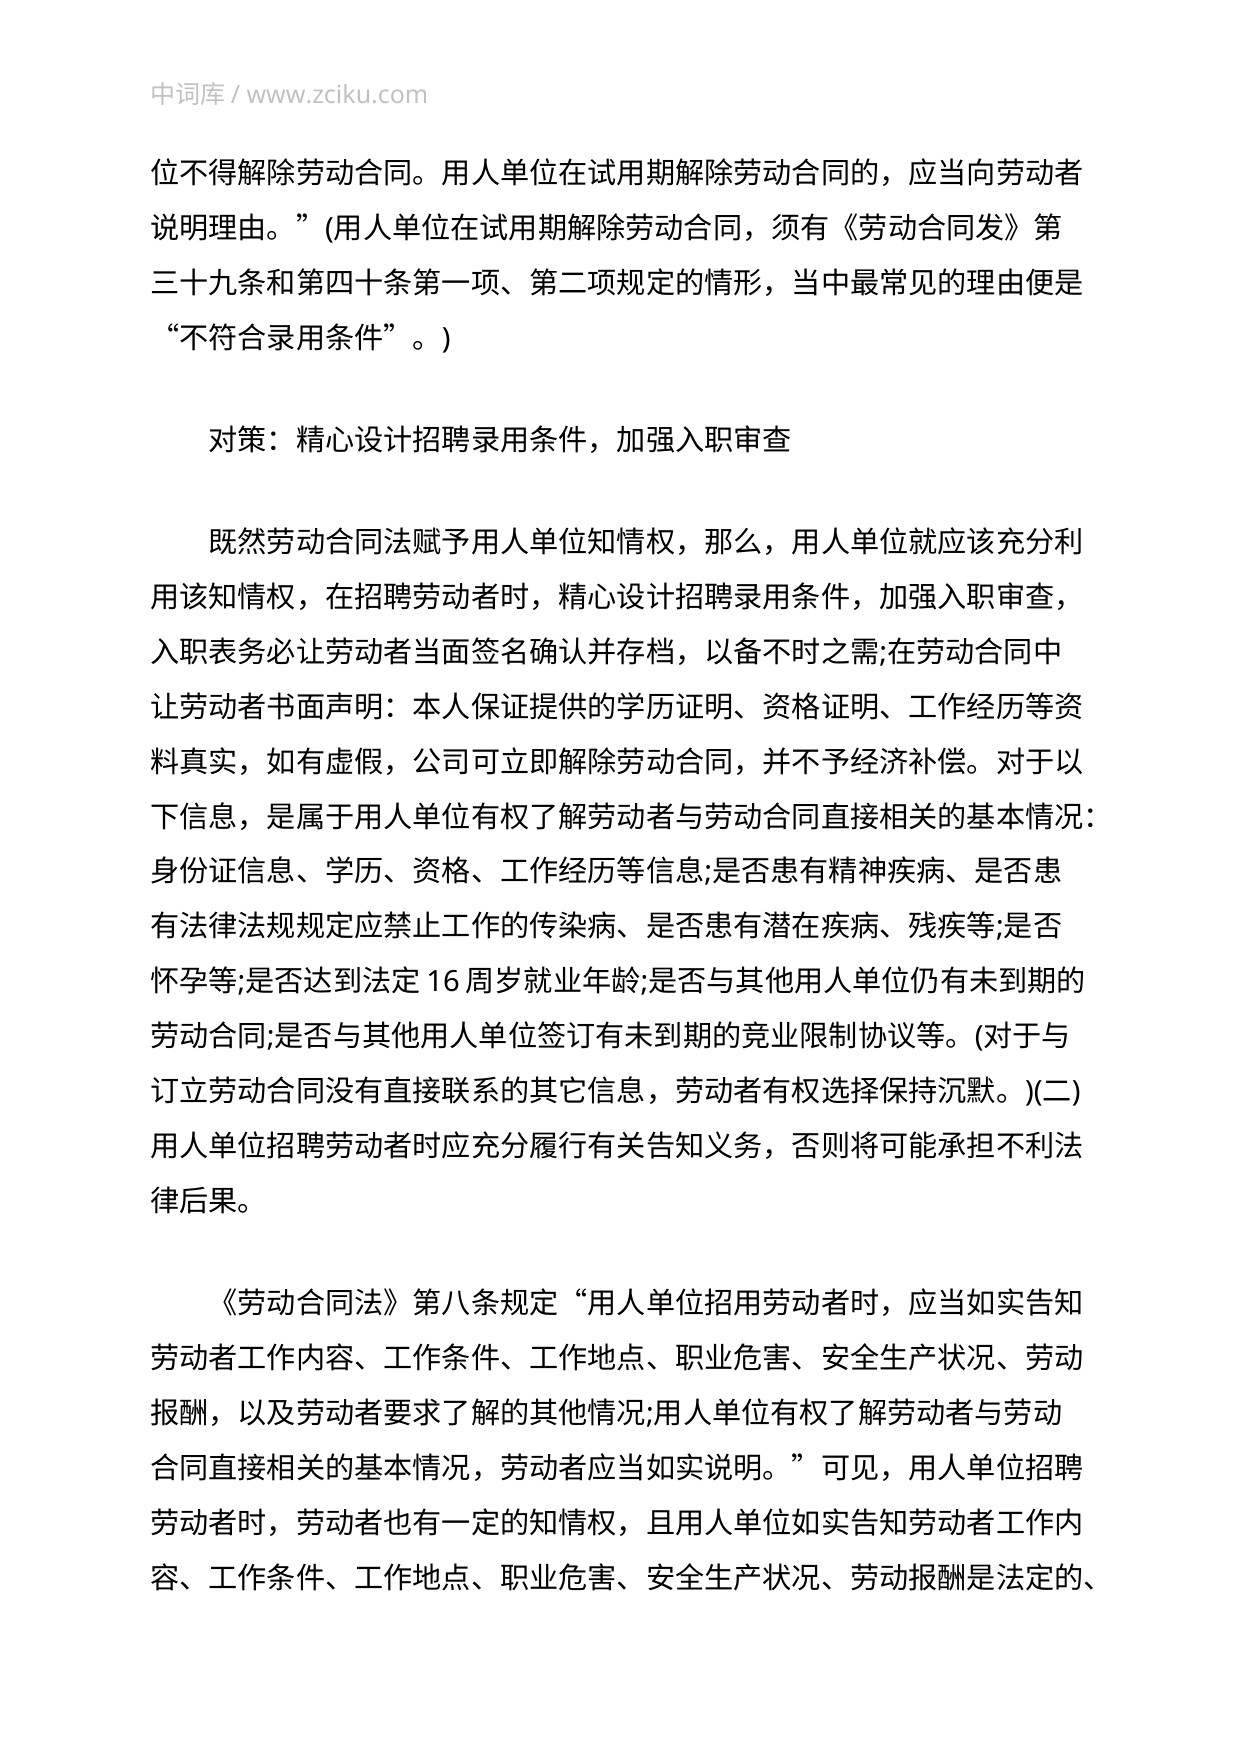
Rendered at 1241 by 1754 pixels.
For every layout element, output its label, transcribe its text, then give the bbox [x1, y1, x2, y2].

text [150, 1280, 1090, 1597]
text 对策：精心设计招聘录用条件，加强入职审查 [150, 417, 1090, 459]
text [150, 150, 1090, 357]
text 既然劳动合同法赋予用人单位知情权，那么，用人单位就应该充分利用该知情权，在招聘劳动者时，精心设计招聘录用条件，加强入职审查，入职表务必让劳动者当面签名确认并存档，以备不时之需;在劳动合同中让劳动者书面声明：本人保证提供的学历证明、资格证明、工作经历等资料真实，如有虚假，公司可立即解除劳动合同，并不予经济补偿。对于以下信息，是属于用人单位有权了解劳动者与劳动合同直接相关的基本情况：身份证信息、学历、资格、工作经历等信息;是否患有精神疾病、是否患有法律法规规定应禁止工作的传染病、是否患有潜在疾病、残疾等;是否怀孕等;是否达到法定16周岁就业年龄;是否与其他用人单位仍有未到期的劳动合同;是否与其他用人单位签订有未到期的竞业限制协议等。(对于与订立劳动合同没有直接联系的其它信息，劳动者有权选择保持沉默。)(二)用人单位招聘劳动者时应充分履行有关告知义务，否则将可能承担不利法律后果。 [150, 518, 1090, 1220]
